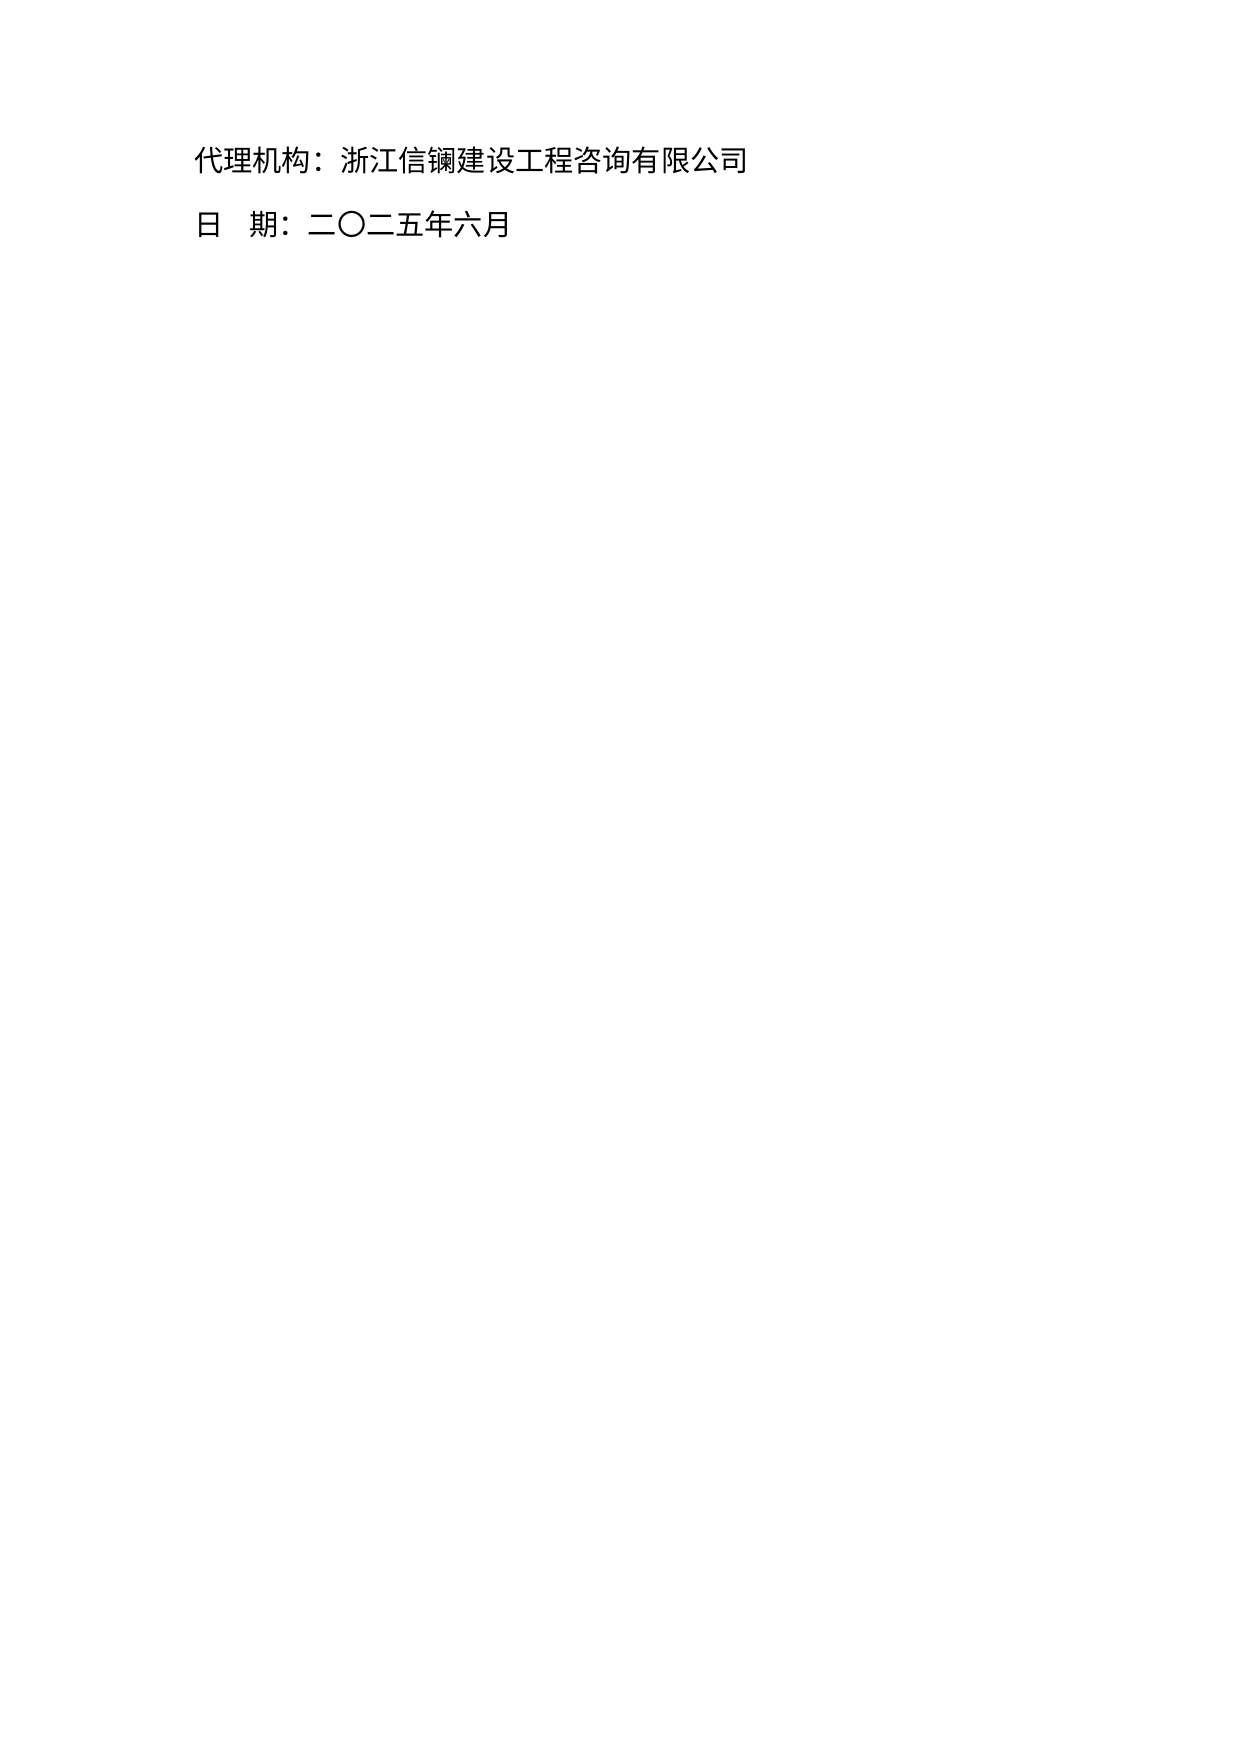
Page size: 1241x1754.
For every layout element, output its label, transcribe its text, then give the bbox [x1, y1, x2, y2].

text 日 期：二〇二五年六月 [136, 201, 1167, 244]
text 代理机构：浙江信镧建设工程咨询有限公司 [136, 138, 1167, 180]
